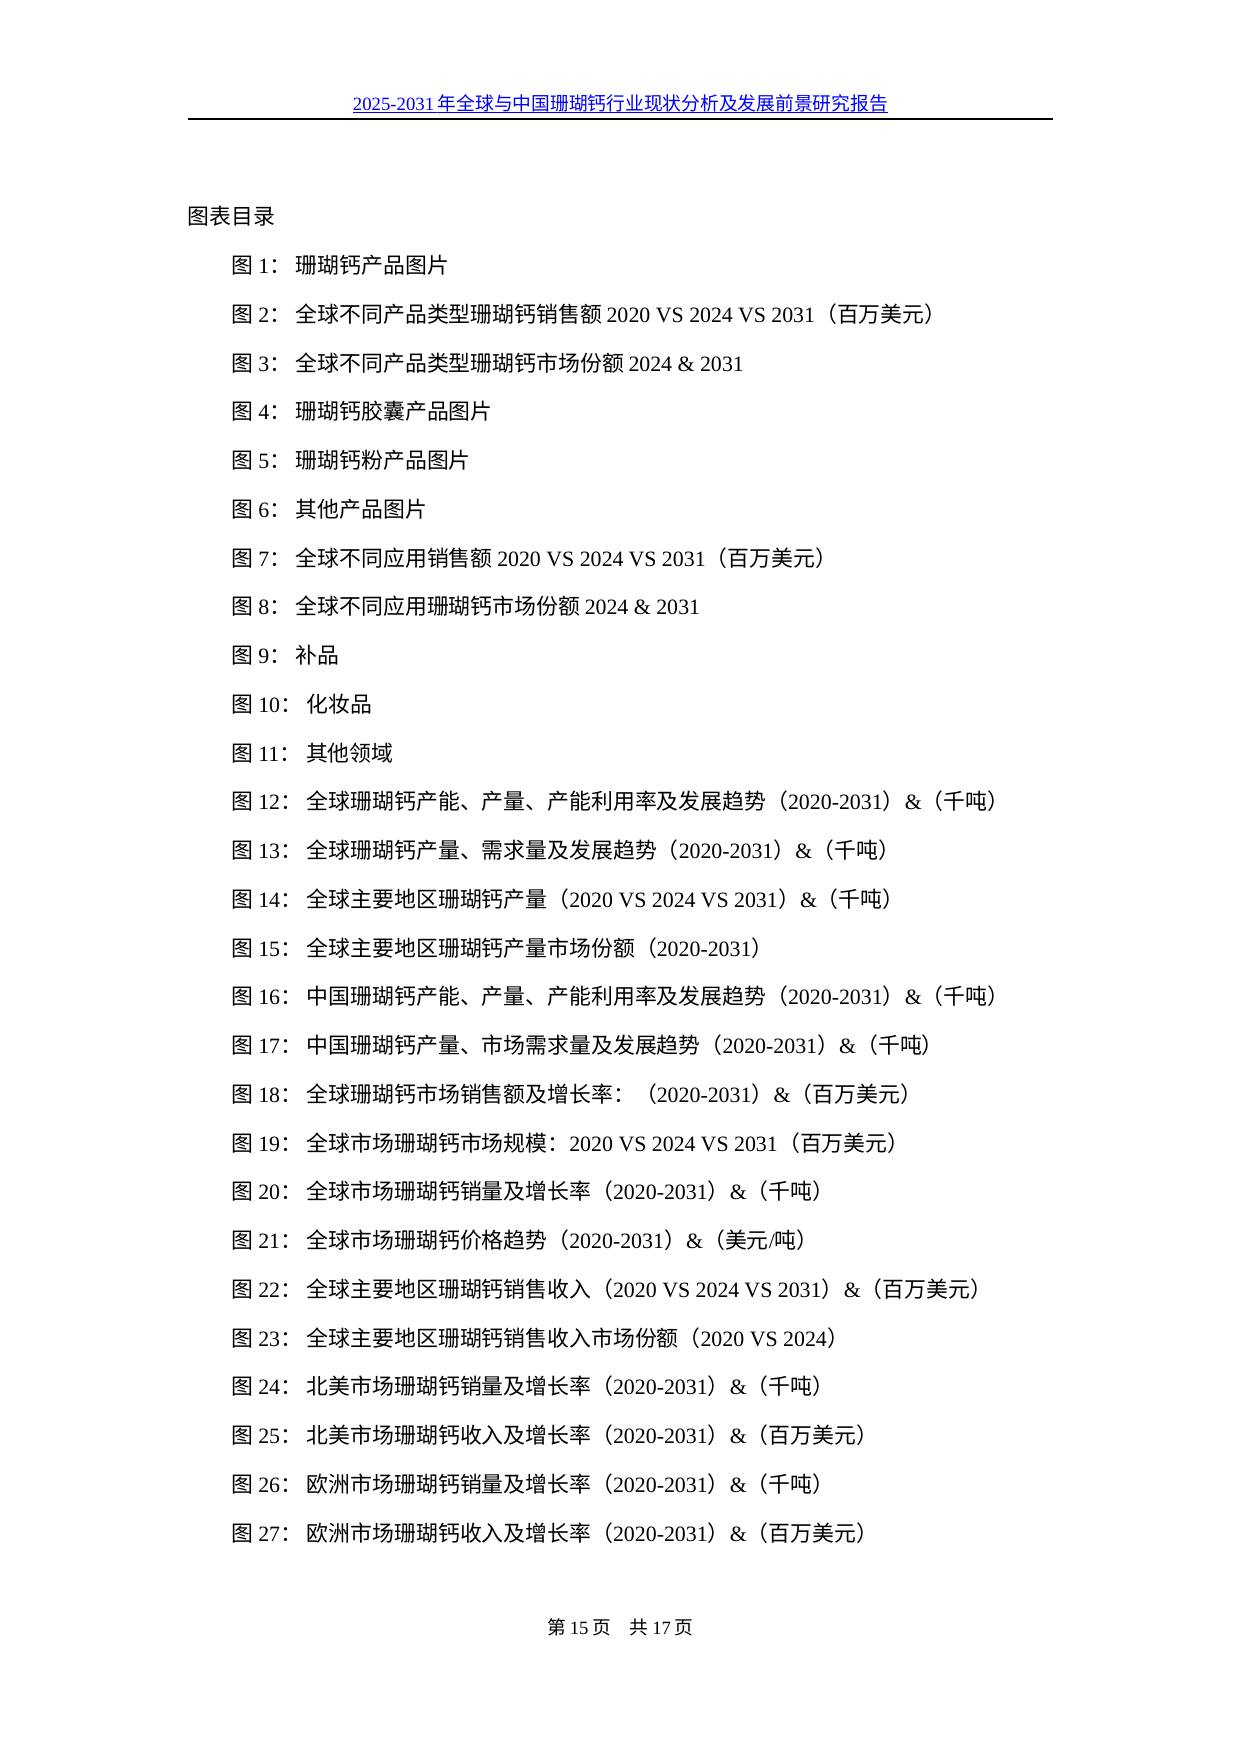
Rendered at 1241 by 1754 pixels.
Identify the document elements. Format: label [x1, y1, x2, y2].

text [187, 150, 1053, 1548]
